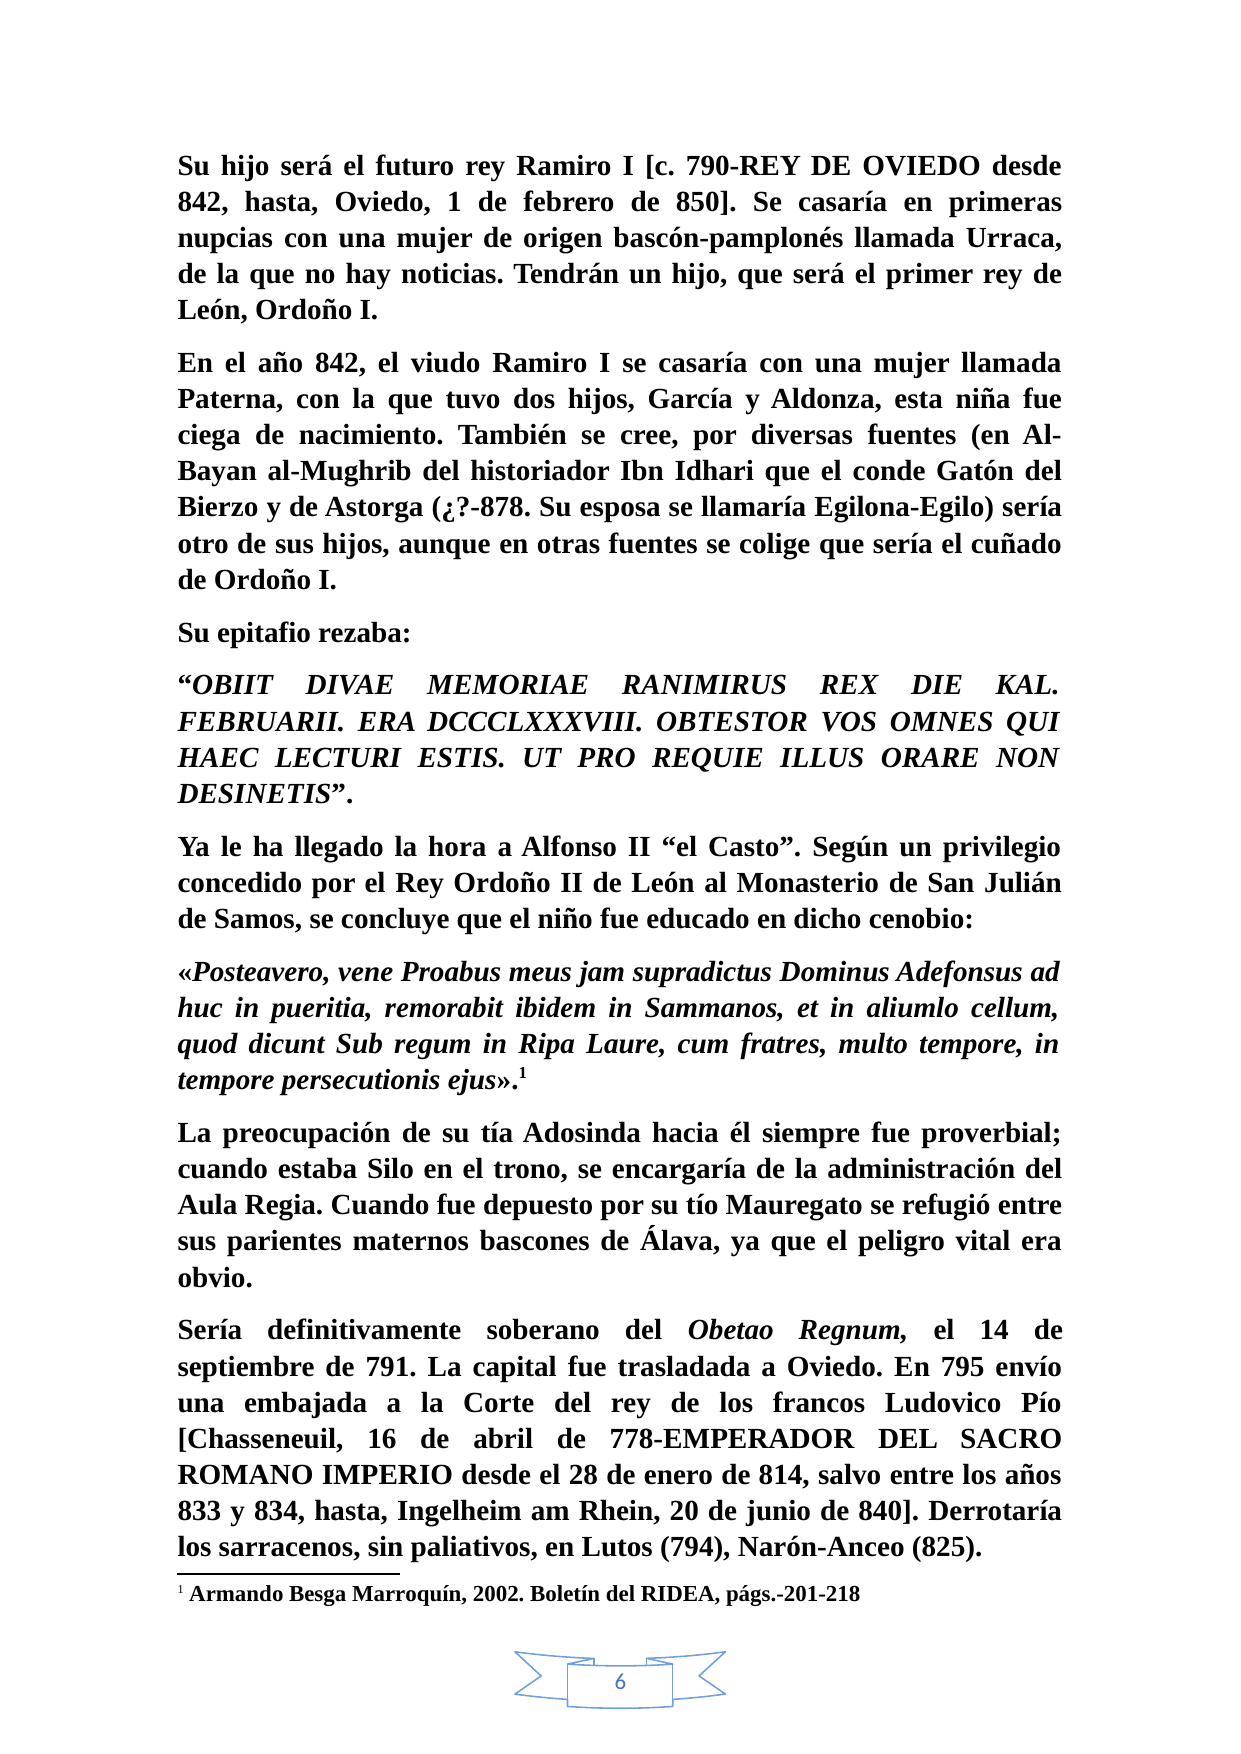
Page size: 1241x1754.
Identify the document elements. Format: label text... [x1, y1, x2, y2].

text Su epitafio rezaba: [177, 615, 1063, 648]
text La preocupación de su tía Adosinda hacia él siempre fue proverbial; cuando estaba Silo en el trono, se encargaría de la administración del Aula Regia. Cuando fue depuesto por su tío Mauregato se refugió entre sus parientes maternos bascones de Álava, ya que el peligro vital era obvio. [177, 1115, 1063, 1293]
text Su hijo será el futuro rey Ramiro I [c. 790-REY DE OVIEDO desde 842, hasta, Oviedo, 1 de febrero de 850]. Se casaría en primeras nupcias con una mujer de origen bascón-pamplonés llamada Urraca, de la que no hay noticias. Tendrán un hijo, que será el primer rey de León, Ordoño I. [177, 148, 1063, 326]
text «Posteavero, vene Proabus meus jam supradictus Dominus Adefonsus ad huc in pueritia, remorabit ibidem in Sammanos, et in aliumlo cellum, quod dicunt Sub regum in Ripa Laure, cum fratres, multo tempore, in tempore persecutionis ejus». [177, 954, 1063, 1096]
text Sería definitivamente soberano del Obetao Regnum, el 14 de septiembre de 791. La capital fue trasladada a Oviedo. En 795 envío una embajada a la Corte del rey de los francos Ludovico Pío [Chasseneuil, 16 de abril de 778-EMPERADOR DEL SACRO ROMANO IMPERIO desde el 28 de enero de 814, salvo entre los años 833 y 834, hasta, Ingelheim am Rhein, 20 de junio de 840]. Derrotaría los sarracenos, sin paliativos, en Lutos (794), Narón-Anceo (825). [177, 1312, 1063, 1563]
text En el año 842, el viudo Ramiro I se casaría con una mujer llamada Paterna, con la que tuvo dos hijos, García y Aldonza, esta niña fue ciega de nacimiento. También se cree, por diversas fuentes (en Al-Bayan al-Mughrib del historiador Ibn Idhari que el conde Gatón del Bierzo y de Astorga (¿?-878. Su esposa se llamaría Egilona-Egilo) sería otro de sus hijos, aunque en otras fuentes se colige que sería el cuñado de Ordoño I. [177, 345, 1063, 595]
text Ya le ha llegado la hora a Alfonso II “el Casto”. Según un privilegio concedido por el Rey Ordoño II de León al Monasterio de San Julián de Samos, se concluye que el niño fue educado en dicho cenobio: [177, 829, 1063, 934]
text “OBIIT DIVAE MEMORIAE RANIMIRUS REX DIE KAL. FEBRUARII. ERA DCCCLXXXVIII. OBTESTOR VOS OMNES QUI HAEC LECTURI ESTIS. UT PRO REQUIE ILLUS ORARE NON DESINETIS”. [177, 667, 1063, 809]
